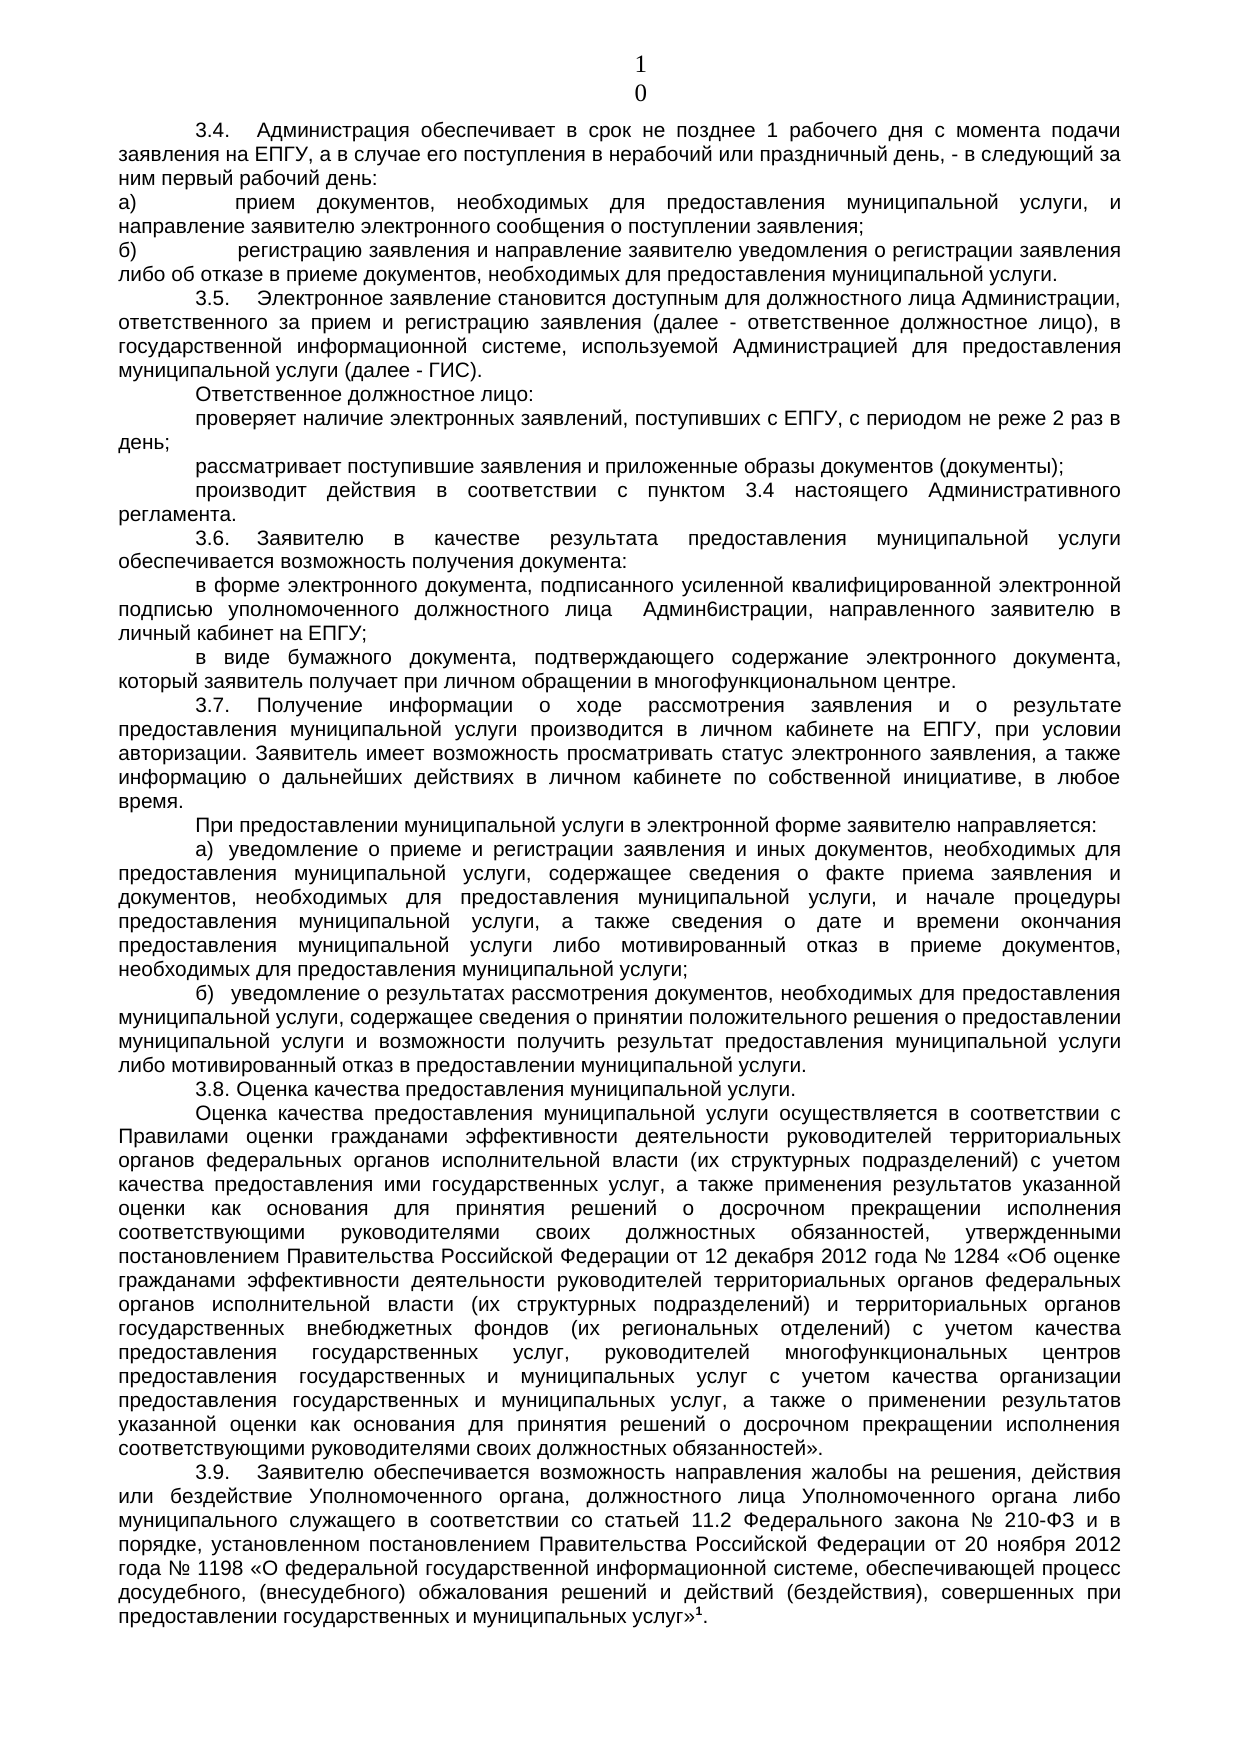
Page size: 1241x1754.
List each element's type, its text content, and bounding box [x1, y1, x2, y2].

text Оценка качества предоставления муниципальной услуги осуществляется в соответствии с Правилами оценки гражданами эффективности деятельности руководителей территориальных органов федеральных органов исполнительной власти (их структурных подразделений) с учетом качества предоставления ими государственных услуг, а также применения результатов указанной оценки как основания для принятия решений о досрочном прекращении исполнения соответствующими руководителями своих должностных обязанностей, утвержденными постановлением Правительства Российской Федерации от 12 декабря 2012 года № 1284 «Об оценке гражданами эффективности деятельности руководителей территориальных органов федеральных органов исполнительной власти (их структурных подразделений) и территориальных органов государственных внебюджетных фондов (их региональных отделений) с учетом качества предоставления государственных услуг, руководителей многофункциональных центров предоставления государственных и муниципальных услуг с учетом качества организации предоставления государственных и муниципальных услуг, а также о применении результатов указанной оценки как основания для принятия решений о досрочном прекращении исполнения соответствующими руководителями своих должностных обязанностей». [118, 1100, 1122, 1460]
list Оценка качества предоставления муниципальной услуги. [118, 1076, 1122, 1100]
text При предоставлении муниципальной услуги в электронной форме заявителю направляется: [118, 813, 1122, 837]
text рассматривает поступившие заявления и приложенные образы документов (документы); [118, 453, 1122, 477]
text в виде бумажного документа, подтверждающего содержание электронного документа, который заявитель получает при личном обращении в многофункциональном центре. [118, 645, 1122, 693]
list уведомление о приеме и регистрации заявления и иных документов, необходимых для предоставления муниципальной услуги, содержащее сведения о факте приема заявления и документов, необходимых для предоставления муниципальной услуги, и начале процедуры предоставления муниципальной услуги, а также сведения о дате и времени окончания предоставления муниципальной услуги либо мотивированный отказ в приеме документов, необходимых для предоставления муниципальной услуги; [118, 837, 1122, 981]
text проверяет наличие электронных заявлений, поступивших с ЕПГУ, с периодом не реже 2 раз в день; [118, 406, 1122, 453]
list Администрация обеспечивает в срок не позднее 1 рабочего дня с момента подачи заявления на ЕПГУ, а в случае его поступления в нерабочий или праздничный день, - в следующий за ним первый рабочий день: [118, 118, 1122, 190]
list Заявителю обеспечивается возможность направления жалобы на решения, действия или бездействие Уполномоченного органа, должностного лица Уполномоченного органа либо муниципального служащего в соответствии со статьей 11.2 Федерального закона № 210-ФЗ и в порядке, установленном постановлением Правительства Российской Федерации от 20 ноября 2012 года № 1198 «О федеральной государственной информационной системе, обеспечивающей процесс досудебного, (внесудебного) обжалования решений и действий (бездействия), совершенных при предоставлении государственных и муниципальных услуг»1. [118, 1460, 1122, 1627]
list Электронное заявление становится доступным для должностного лица Администрации, ответственного за прием и регистрацию заявления (далее - ответственное должностное лицо), в государственной информационной системе, используемой Администрацией для предоставления муниципальной услуги (далее - ГИС). [118, 286, 1122, 382]
text производит действия в соответствии с пунктом 3.4 настоящего Административного регламента. [118, 477, 1122, 525]
list Получение информации о ходе рассмотрения заявления и о результате предоставления муниципальной услуги производится в личном кабинете на ЕПГУ, при условии авторизации. Заявитель имеет возможность просматривать статус электронного заявления, а также информацию о дальнейших действиях в личном кабинете по собственной инициативе, в любое время. [118, 693, 1122, 813]
list Заявителю в качестве результата предоставления муниципальной услуги обеспечивается возможность получения документа: [118, 525, 1122, 573]
list прием документов, необходимых для предоставления муниципальной услуги, и направление заявителю электронного сообщения о поступлении заявления; [118, 190, 1122, 238]
text в форме электронного документа, подписанного усиленной квалифицированной электронной подписью уполномоченного должностного лица Админ6истрации, направленного заявителю в личный кабинет на ЕПГУ; [118, 573, 1122, 645]
text Ответственное должностное лицо: [118, 382, 1122, 406]
list регистрацию заявления и направление заявителю уведомления о регистрации заявления либо об отказе в приеме документов, необходимых для предоставления муниципальной услуги. [118, 238, 1122, 286]
list уведомление о результатах рассмотрения документов, необходимых для предоставления муниципальной услуги, содержащее сведения о принятии положительного решения о предоставлении муниципальной услуги и возможности получить результат предоставления муниципальной услуги либо мотивированный отказ в предоставлении муниципальной услуги. [118, 981, 1122, 1076]
